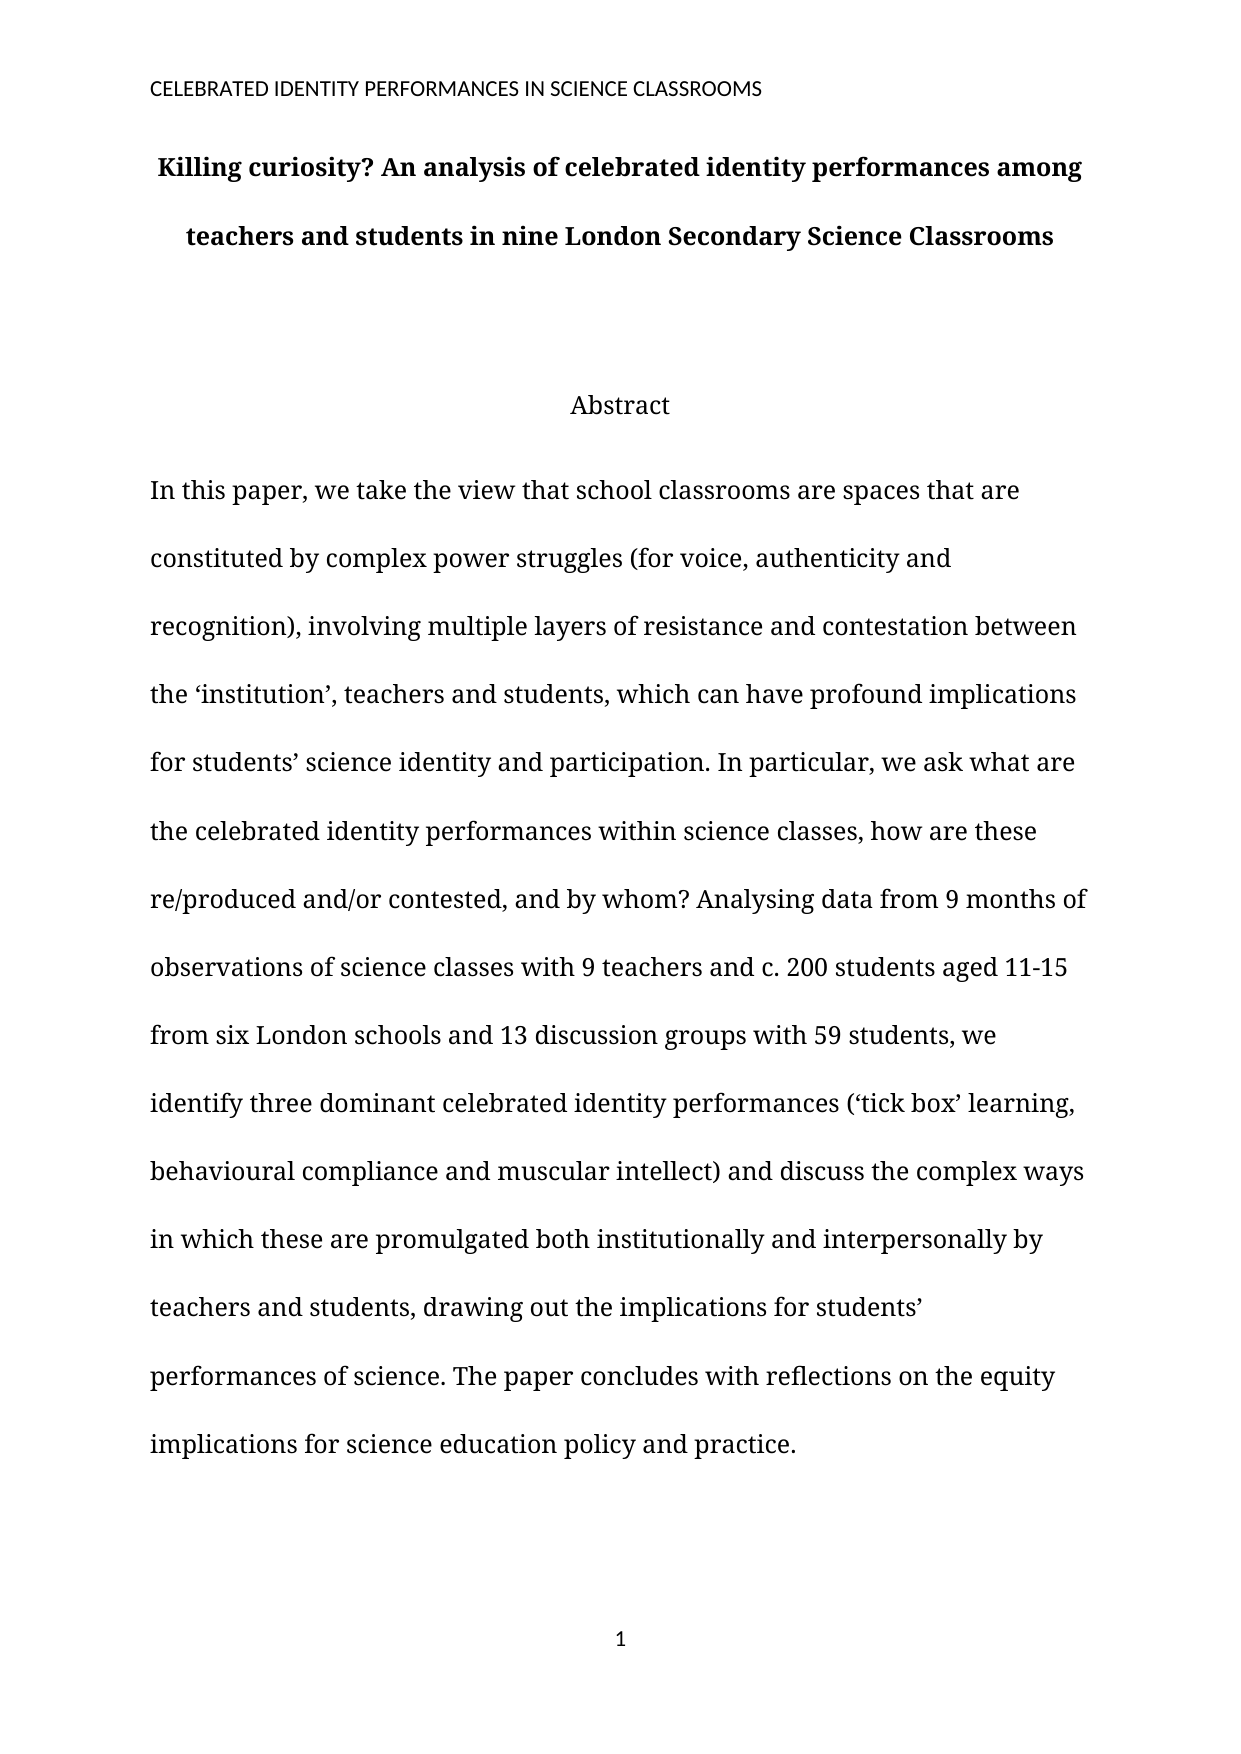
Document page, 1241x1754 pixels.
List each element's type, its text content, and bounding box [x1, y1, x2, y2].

text Abstract [150, 388, 1090, 422]
text In this paper, we take the view that school classrooms are spaces that are constituted by complex power struggles (for voice, authenticity and recognition), involving multiple layers of resistance and contestation between the ‘institution’, teachers and students, which can have profound implications for students’ science identity and participation. In particular, we ask what are the celebrated identity performances within science classes, how are these re/produced and/or contested, and by whom? Analysing data from 9 months of observations of science classes with 9 teachers and c. 200 students aged 11-15 from six London schools and 13 discussion groups with 59 students, we identify three dominant celebrated identity performances (‘tick box’ learning, behavioural compliance and muscular intellect) and discuss the complex ways in which these are promulgated both institutionally and interpersonally by teachers and students, drawing out the implications for students’ performances of science. The paper concludes with reflections on the equity implications for science education policy and practice. [150, 472, 1090, 1460]
text Killing curiosity? An analysis of celebrated identity performances among teachers and students in nine London Secondary Science Classrooms [150, 150, 1090, 252]
